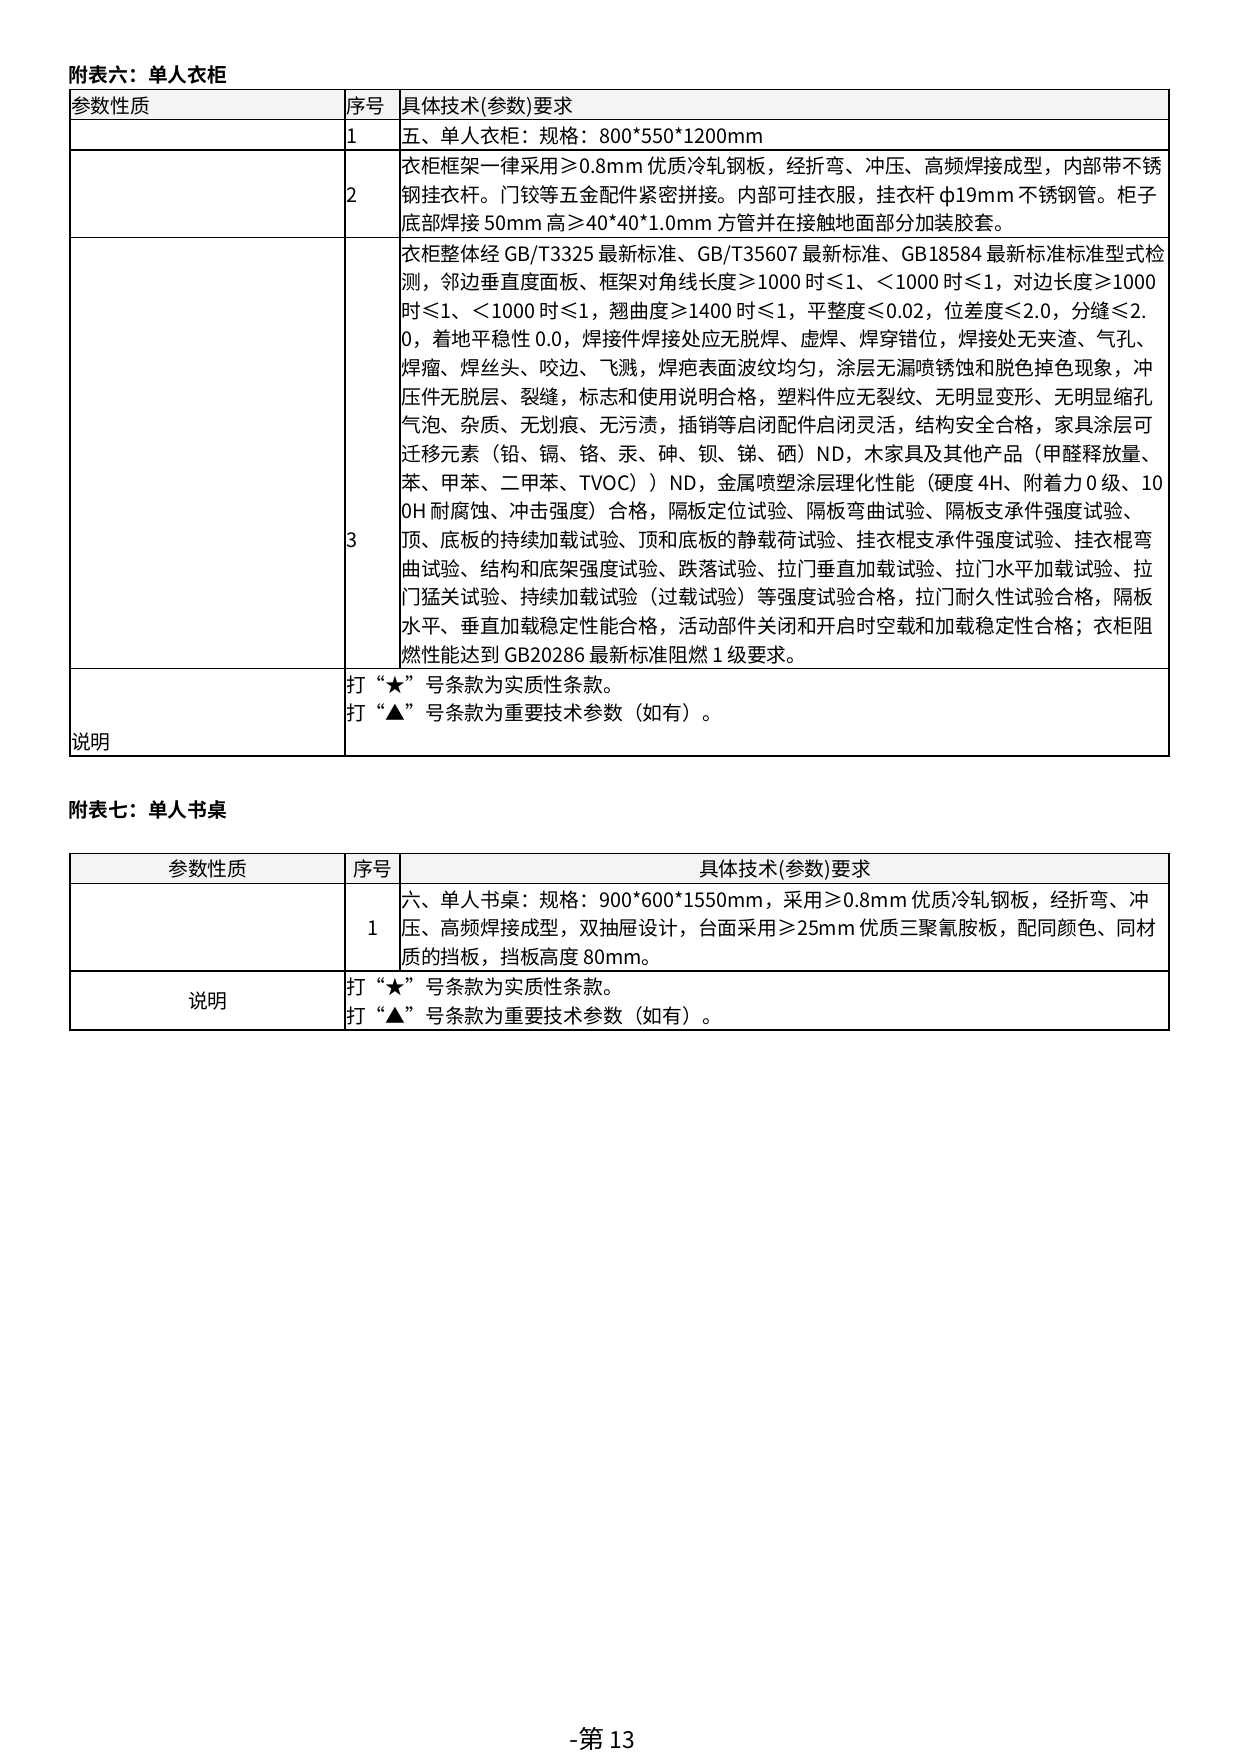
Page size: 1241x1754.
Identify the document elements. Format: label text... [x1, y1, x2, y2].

table_cell [71, 884, 344, 970]
table_cell 五、单人衣柜：规格：800*550*1200mm [401, 120, 1168, 149]
table_cell 打“★”号条款为实质性条款。 打“▲”号条款为重要技术参数（如有）。 [346, 972, 1168, 1029]
table_cell 1 [346, 884, 399, 970]
table_cell 六、单人书桌：规格：900*600*1550mm，采用≥0.8mm优质冷轧钢板，经折弯、冲压、高频焊接成型，双抽屉设计，台面采用≥25mm优质三聚氰胺板，配同颜色、同材质的挡板，挡板高度80mm。 [401, 884, 1168, 970]
table_cell [71, 151, 344, 236]
table_cell 打“★”号条款为实质性条款。 打“▲”号条款为重要技术参数（如有）。 [346, 669, 1168, 755]
text 附表六：单人衣柜 [69, 60, 1186, 88]
table_cell 衣柜框架一律采用≥0.8mm优质冷轧钢板，经折弯、冲压、高频焊接成型，内部带不锈钢挂衣杆。门铰等五金配件紧密拼接。内部可挂衣服，挂衣杆ф19mm不锈钢管。柜子底部焊接50mm高≥40*40*1.0mm方管并在接触地面部分加装胶套。 [401, 151, 1168, 236]
table_cell 说明 [71, 972, 344, 1029]
table_header 参数性质 [71, 90, 344, 119]
table_cell 2 [346, 151, 399, 236]
table_cell 说明 [71, 669, 344, 755]
table_cell [71, 120, 344, 149]
table_cell 衣柜整体经GB/T3325最新标准、GB/T35607最新标准、GB18584最新标准标准型式检测，邻边垂直度面板、框架对角线长度≥1000时≤1、＜1000时≤1，对边长度≥1000时≤1、＜1000时≤1，翘曲度≥1400时≤1，平整度≤0.02，位差度≤2.0，分缝≤2.0，着地平稳性0.0，焊接件焊接处应无脱焊、虚焊、焊穿错位，焊接处无夹渣、气孔、焊瘤、焊丝头、咬边、飞溅，焊疤表面波纹均匀，涂层无漏喷锈蚀和脱色掉色现象，冲压件无脱层、裂缝，标志和使用说明合格，塑料件应无裂纹、无明显变形、无明显缩孔气泡、杂质、无划痕、无污渍，插销等启闭配件启闭灵活，结构安全合格，家具涂层可迁移元素（铅、镉、铬、汞、砷、钡、锑、硒）ND，木家具及其他产品（甲醛释放量、苯、甲苯、二甲苯、TVOC））ND，金属喷塑涂层理化性能（硬度4H、附着力0级、100H耐腐蚀、冲击强度）合格，隔板定位试验、隔板弯曲试验、隔板支承件强度试验、顶、底板的持续加载试验、顶和底板的静载荷试验、挂衣棍支承件强度试验、挂衣棍弯曲试验、结构和底架强度试验、跌落试验、拉门垂直加载试验、拉门水平加载试验、拉门猛关试验、持续加载试验（过载试验）等强度试验合格，拉门耐久性试验合格，隔板水平、垂直加载稳定性能合格，活动部件关闭和开启时空载和加载稳定性合格；衣柜阻燃性能达到GB20286最新标准阻燃1级要求。 [401, 238, 1168, 668]
table_header 具体技术(参数)要求 [401, 854, 1168, 883]
table_header 序号 [346, 854, 399, 883]
table_cell [71, 238, 344, 668]
table_cell 3 [346, 238, 399, 668]
table_header 序号 [346, 90, 399, 119]
table_header 参数性质 [71, 854, 344, 883]
table_header 具体技术(参数)要求 [401, 90, 1168, 119]
text 附表七：单人书桌 [69, 794, 1186, 823]
table_cell 1 [346, 120, 399, 149]
